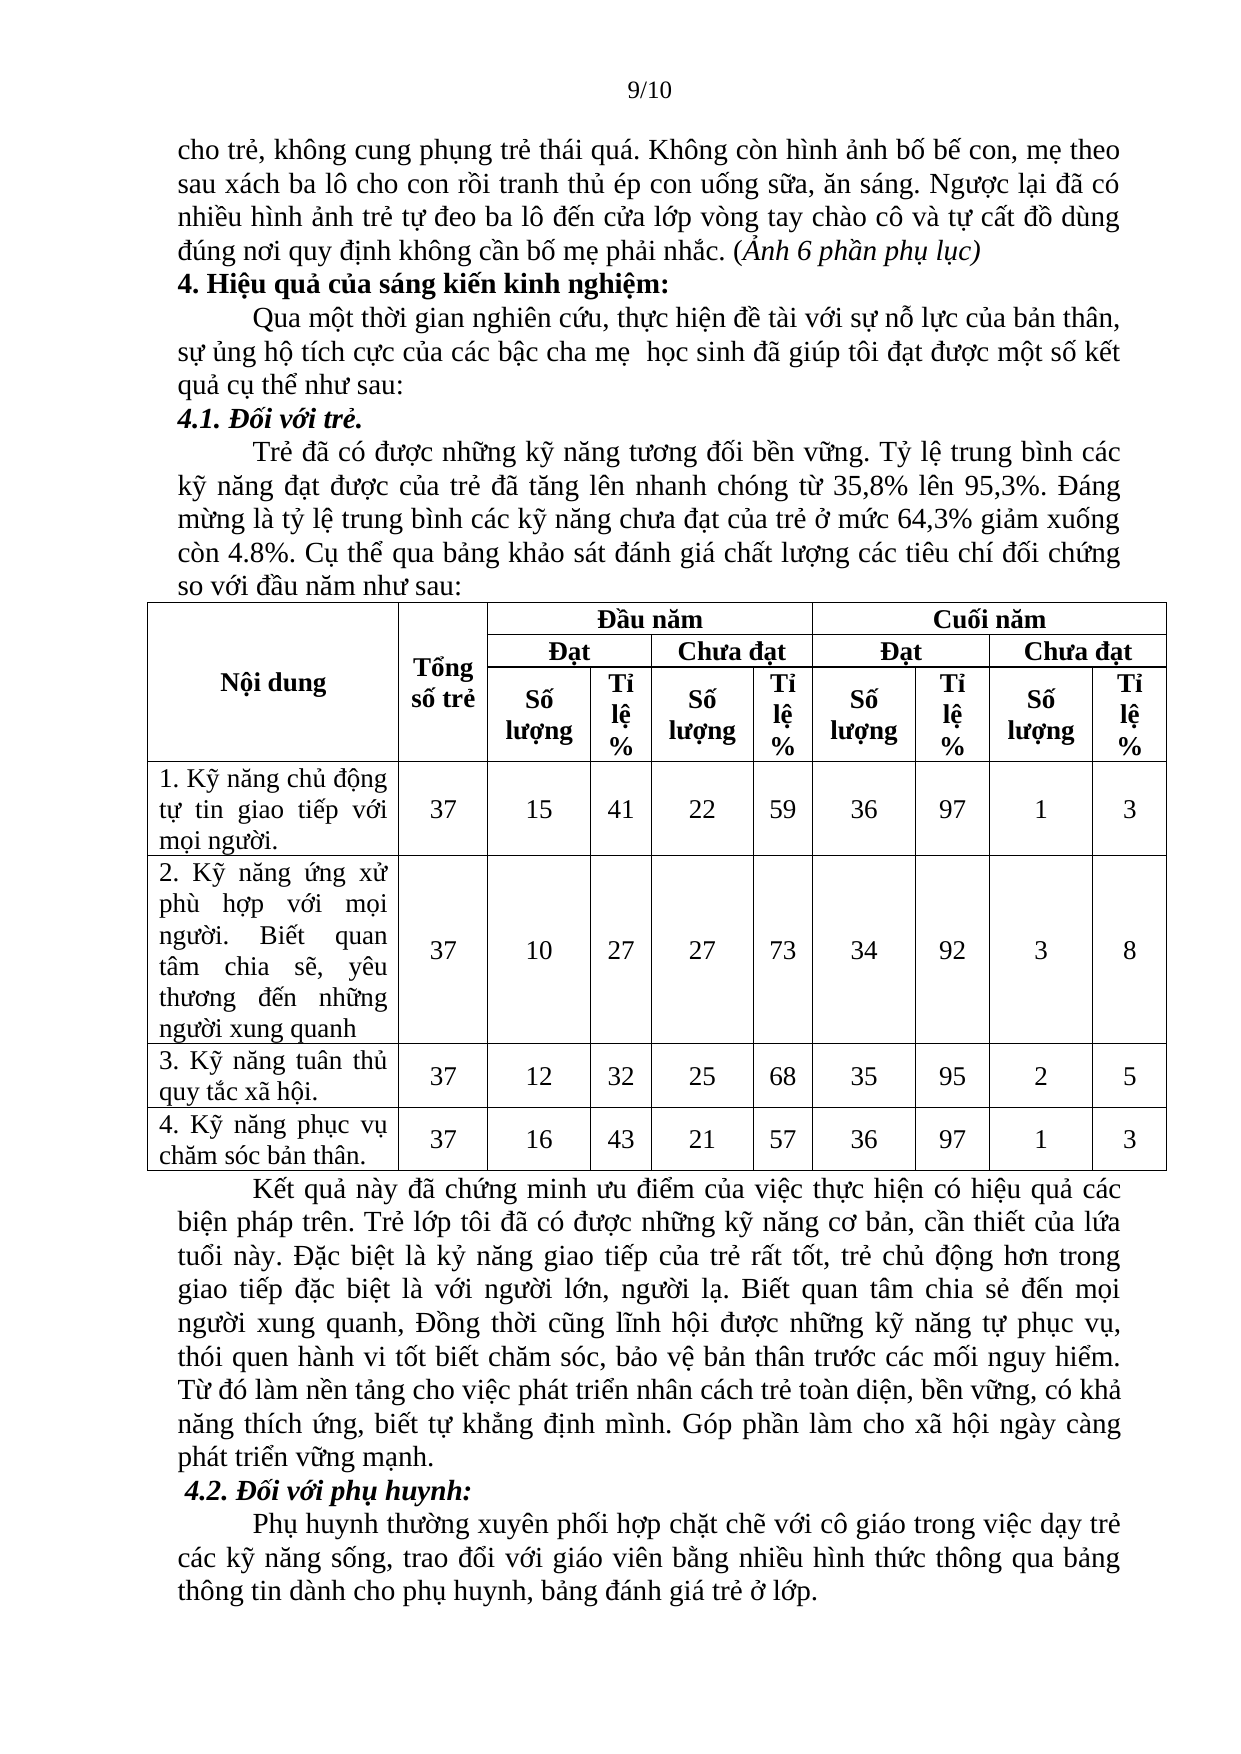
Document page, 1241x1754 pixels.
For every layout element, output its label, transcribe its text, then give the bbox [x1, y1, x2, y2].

table_cell 27 [652, 856, 753, 1043]
table_cell 59 [754, 762, 812, 855]
table_cell 32 [591, 1044, 651, 1107]
table_cell 97 [916, 762, 989, 855]
table_cell 37 [399, 856, 487, 1043]
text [177, 132, 1122, 267]
table_header Tổng số trẻ [399, 603, 487, 761]
table_cell 22 [652, 762, 753, 855]
table_cell Đạt [488, 635, 651, 666]
table_cell 12 [488, 1044, 590, 1107]
table_cell 4. Kỹ năng phục vụ chăm sóc bản thân. [148, 1108, 398, 1170]
table_cell 1 [990, 762, 1092, 855]
table_cell 15 [488, 762, 590, 855]
table_cell Chưa đạt [652, 635, 812, 666]
table_cell 16 [488, 1108, 590, 1170]
table_cell 57 [754, 1108, 812, 1170]
text 4.1. Đối với trẻ. [177, 401, 1122, 434]
table_cell 68 [754, 1044, 812, 1107]
table_cell 2. Kỹ năng ứng xử phù hợp với mọi người. Biết quan tâm chia sẽ, yêu thương đến những người xung quanh [148, 856, 398, 1043]
table_cell Số lượng [813, 668, 915, 761]
table_cell 1. Kỹ năng chủ động tự tin giao tiếp với mọi người. [148, 762, 398, 855]
table_cell Chưa đạt [990, 635, 1166, 666]
table_cell 3 [990, 856, 1092, 1043]
text Qua một thời gian nghiên cứu, thực hiện đề tài với sự nỗ lực của bản thân, sự ủng hộ tích cực của các bậc cha mẹ học sinh đã giúp tôi đạt được một số kết quả cụ thể như sau: [177, 300, 1122, 401]
table_cell Tỉ lệ % [1093, 668, 1166, 761]
table_cell 41 [591, 762, 651, 855]
table_header Cuối năm [813, 603, 1166, 634]
table_cell 35 [813, 1044, 915, 1107]
table_cell 36 [813, 1108, 915, 1170]
table_cell Đạt [813, 635, 989, 666]
table_cell 27 [591, 856, 651, 1043]
table_cell Số lượng [652, 668, 753, 761]
table_cell Số lượng [990, 668, 1092, 761]
table_cell 2 [990, 1044, 1092, 1107]
table_cell 5 [1093, 1044, 1166, 1107]
table_cell 43 [591, 1108, 651, 1170]
table_cell 36 [813, 762, 915, 855]
text 4.2. Đối với phụ huynh: [177, 1473, 1122, 1506]
table_cell 8 [1093, 856, 1166, 1043]
text Phụ huynh thường xuyên phối hợp chặt chẽ với cô giáo trong việc dạy trẻ các kỹ năng sống, trao đổi với giáo viên bằng nhiều hình thức thông qua bảng thông tin dành cho phụ huynh, bảng đánh giá trẻ ở lớp. [177, 1506, 1122, 1607]
table_header Đầu năm [488, 603, 812, 634]
table_cell 3 [1093, 762, 1166, 855]
table_cell 25 [652, 1044, 753, 1107]
table_cell 95 [916, 1044, 989, 1107]
table_cell 1 [990, 1108, 1092, 1170]
table_cell Tỉ lệ % [754, 668, 812, 761]
text 4. Hiệu quả của sáng kiến kinh nghiệm: [177, 267, 1122, 300]
table_cell 21 [652, 1108, 753, 1170]
table_cell 3. Kỹ năng tuân thủ quy tắc xã hội. [148, 1044, 398, 1107]
table_cell 34 [813, 856, 915, 1043]
table_cell Tỉ lệ % [916, 668, 989, 761]
table_cell 10 [488, 856, 590, 1043]
table_header Nội dung [148, 603, 398, 761]
table_cell 37 [399, 762, 487, 855]
table_cell 37 [399, 1108, 487, 1170]
table_cell 37 [399, 1044, 487, 1107]
table_cell Tỉ lệ % [591, 668, 651, 761]
text Trẻ đã có được những kỹ năng tương đối bền vững. Tỷ lệ trung bình các kỹ năng đạt được của trẻ đã tăng lên nhanh chóng từ 35,8% lên 95,3%. Đáng mừng là tỷ lệ trung bình các kỹ năng chưa đạt của trẻ ở mức 64,3% giảm xuống còn 4.8%. Cụ thể qua bảng khảo sát đánh giá chất lượng các tiêu chí đối chứng so với đầu năm như sau: [177, 434, 1122, 602]
table_cell 92 [916, 856, 989, 1043]
text Kết quả này đã chứng minh ưu điểm của việc thực hiện có hiệu quả các biện pháp trên. Trẻ lớp tôi đã có được những kỹ năng cơ bản, cần thiết của lứa tuổi này. Đặc biệt là kỷ năng giao tiếp của trẻ rất tốt, trẻ chủ động hơn trong giao tiếp đặc biệt là với người lớn, người lạ. Biết quan tâm chia sẻ đến mọi người xung quanh, Đồng thời cũng lĩnh hội được những kỹ năng tự phục vụ, thói quen hành vi tốt biết chăm sóc, bảo vệ bản thân trước các mối nguy hiểm. Từ đó làm nền tảng cho việc phát triển nhân cách trẻ toàn diện, bền vững, có khả năng thích ứng, biết tự khẳng định mình. Góp phần làm cho xã hội ngày càng phát triển vững mạnh. [177, 1171, 1122, 1473]
table_cell Số lượng [488, 668, 590, 761]
table_cell 73 [754, 856, 812, 1043]
table_cell 3 [1093, 1108, 1166, 1170]
table_cell 97 [916, 1108, 989, 1170]
